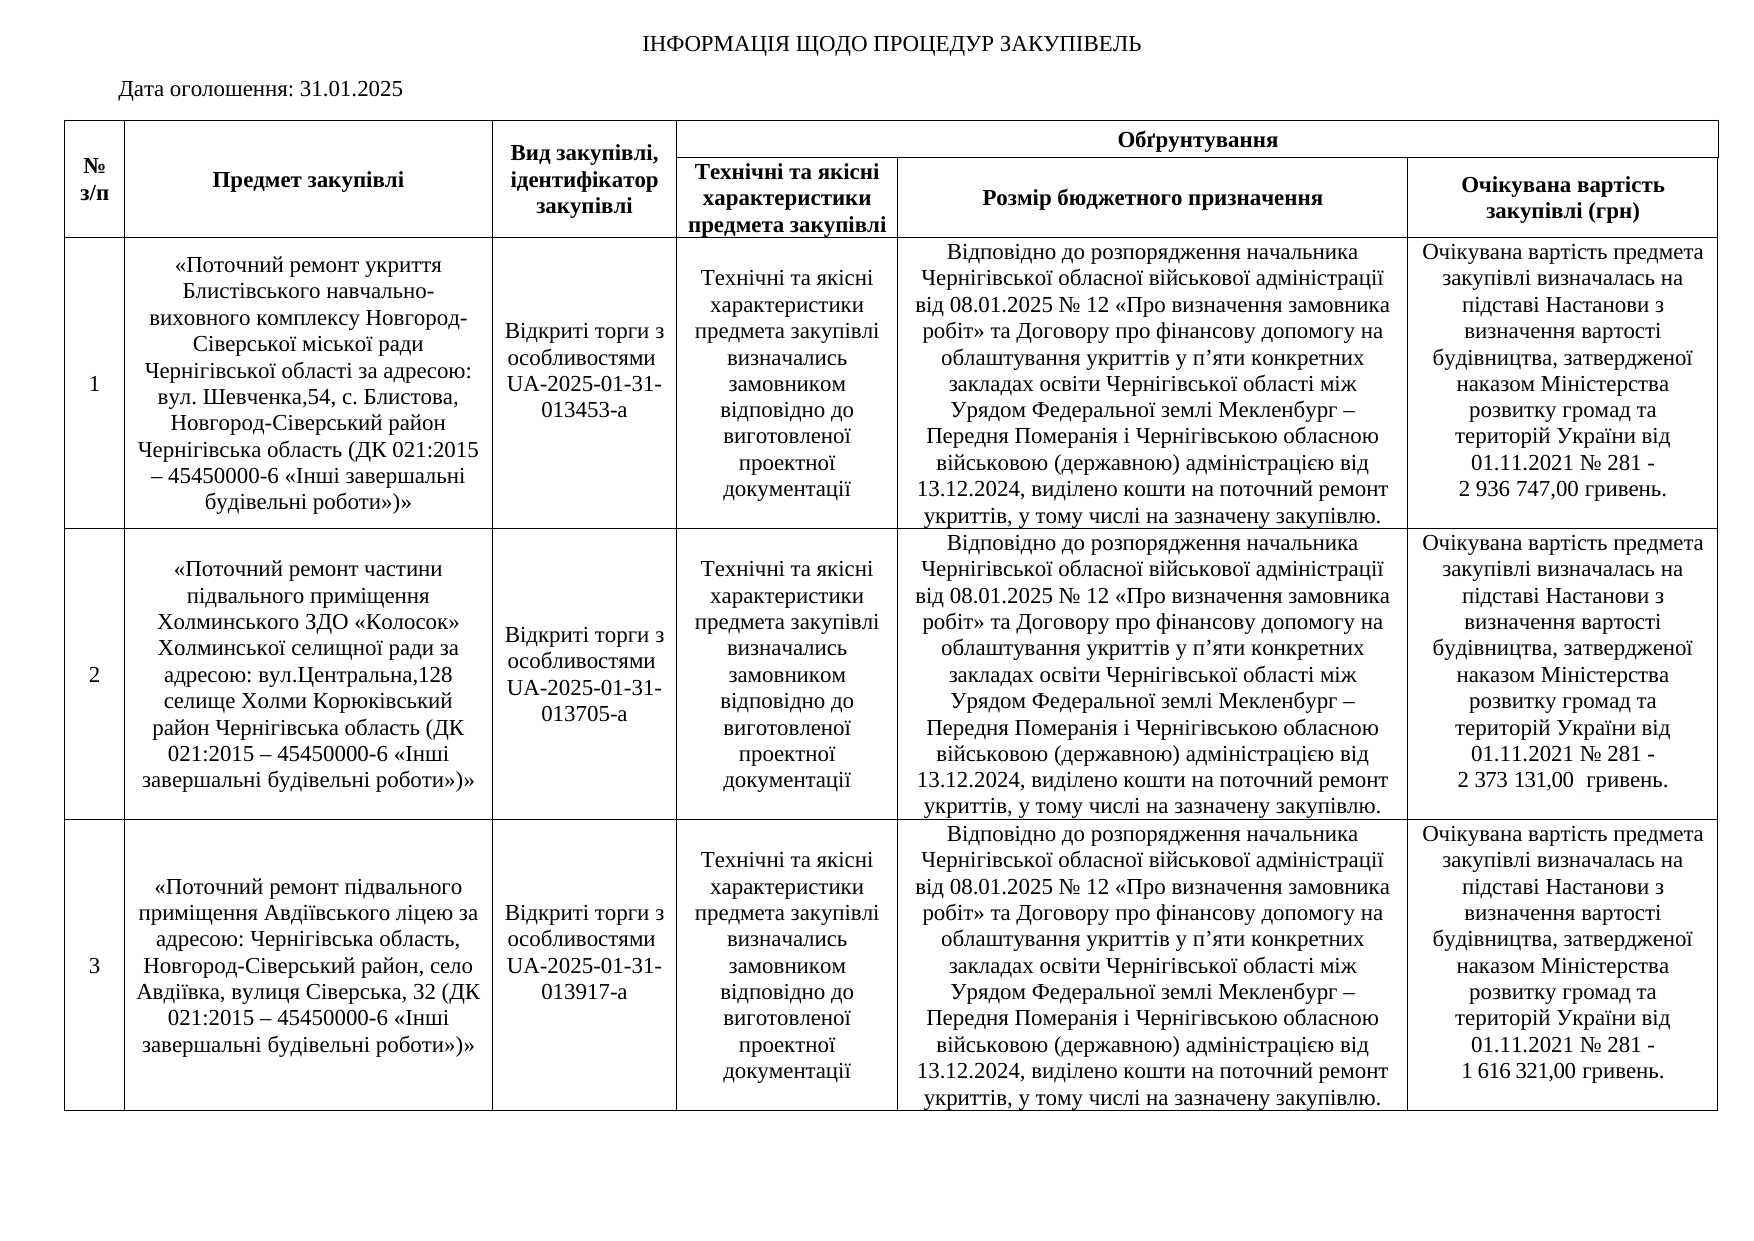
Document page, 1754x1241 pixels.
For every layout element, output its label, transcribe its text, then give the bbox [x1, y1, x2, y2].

table_cell Відповідно до розпорядження начальника Чернігівської обласної військової адміністрації від 08.01.2025 № 12 «Про визначення замовника робіт» та Договору про фінансову допомогу на облаштування укриттів у п’яти конкретних закладах освіти Чернігівської області між Урядом Федеральної землі Мекленбург – Передня Померанія і Чернігівською обласною військовою (державною) адміністрацією від 13.12.2024, виділено кошти на поточний ремонт укриттів, у тому числі на зазначену закупівлю. [898, 820, 1407, 1110]
table_cell Технічні та якісні характеристики предмета закупівлі визначались замовником відповідно до виготовленої проектної документації [677, 238, 897, 528]
text ІНФОРМАЦІЯ ЩОДО ПРОЦЕДУР ЗАКУПІВЕЛЬ [118, 29, 1665, 56]
table_cell Технічні та якісні характеристики предмета закупівлі [677, 158, 897, 237]
text Дата оголошення: 31.01.2025 [118, 75, 1665, 101]
table_cell Відповідно до розпорядження начальника Чернігівської обласної військової адміністрації від 08.01.2025 № 12 «Про визначення замовника робіт» та Договору про фінансову допомогу на облаштування укриттів у п’яти конкретних закладах освіти Чернігівської області між Урядом Федеральної землі Мекленбург – Передня Померанія і Чернігівською обласною військовою (державною) адміністрацією від 13.12.2024, виділено кошти на поточний ремонт укриттів, у тому числі на зазначену закупівлю. [898, 238, 1407, 528]
table_cell Технічні та якісні характеристики предмета закупівлі визначались замовником відповідно до виготовленої проектної документації [677, 820, 897, 1110]
table_cell Технічні та якісні характеристики предмета закупівлі визначались замовником відповідно до виготовленої проектної документації [677, 529, 897, 819]
table_cell Очікувана вартість предмета закупівлі визначалась на підставі Настанови з визначення вартості будівництва, затвердженої наказом Міністерства розвитку громад та територій України від 01.11.2021 № 281 - 1 616 321,00 гривень. [1408, 820, 1717, 1110]
table_cell «Поточний ремонт частини підвального приміщення Холминського ЗДО «Колосок» Холминської селищної ради за адресою: вул.Центральна,128 селище Холми Корюківський район Чернігівська область (ДК 021:2015 – 45450000-6 «Інші завершальні будівельні роботи»)» [125, 529, 492, 819]
table_cell Відкриті торги з особливостями UA-2025-01-31-013705-a [493, 529, 676, 819]
table_cell Розмір бюджетного призначення [898, 158, 1407, 237]
table_header Предмет закупівлі [125, 121, 492, 237]
table_cell Відкриті торги з особливостями UA-2025-01-31-013453-a [493, 238, 676, 528]
table_header Обґрунтування [677, 121, 1718, 157]
table_cell Відкриті торги з особливостями UA-2025-01-31-013917-a [493, 820, 676, 1110]
table_cell Відповідно до розпорядження начальника Чернігівської обласної військової адміністрації від 08.01.2025 № 12 «Про визначення замовника робіт» та Договору про фінансову допомогу на облаштування укриттів у п’яти конкретних закладах освіти Чернігівської області між Урядом Федеральної землі Мекленбург – Передня Померанія і Чернігівською обласною військовою (державною) адміністрацією від 13.12.2024, виділено кошти на поточний ремонт укриттів, у тому числі на зазначену закупівлю. [898, 529, 1407, 819]
table_header № з/п [65, 121, 124, 237]
table_header Вид закупівлі, ідентифікатор закупівлі [493, 121, 676, 237]
table_cell «Поточний ремонт укриття Блистівського навчально-виховного комплексу Новгород-Сіверської міської ради Чернігівської області за адресою: вул. Шевченка,54, с. Блистова, Новгород-Сіверський район Чернігівська область (ДК 021:2015 – 45450000-6 «Інші завершальні будівельні роботи»)» [125, 238, 492, 528]
table_cell 1 [65, 238, 124, 528]
table_cell Очікувана вартість предмета закупівлі визначалась на підставі Настанови з визначення вартості будівництва, затвердженої наказом Міністерства розвитку громад та територій України від 01.11.2021 № 281 - 2 373 131,00 гривень. [1408, 529, 1717, 819]
table_cell 2 [65, 529, 124, 819]
table_cell «Поточний ремонт підвального приміщення Авдіївського ліцею за адресою: Чернігівська область, Новгород-Сіверський район, село Авдіївка, вулиця Сіверська, 32 (ДК 021:2015 – 45450000-6 «Інші завершальні будівельні роботи»)» [125, 820, 492, 1110]
table_cell Очікувана вартість закупівлі (грн) [1408, 158, 1717, 237]
table_cell 3 [65, 820, 124, 1110]
table_cell Очікувана вартість предмета закупівлі визначалась на підставі Настанови з визначення вартості будівництва, затвердженої наказом Міністерства розвитку громад та територій України від 01.11.2021 № 281 - 2 936 747,00 гривень. [1408, 238, 1717, 528]
